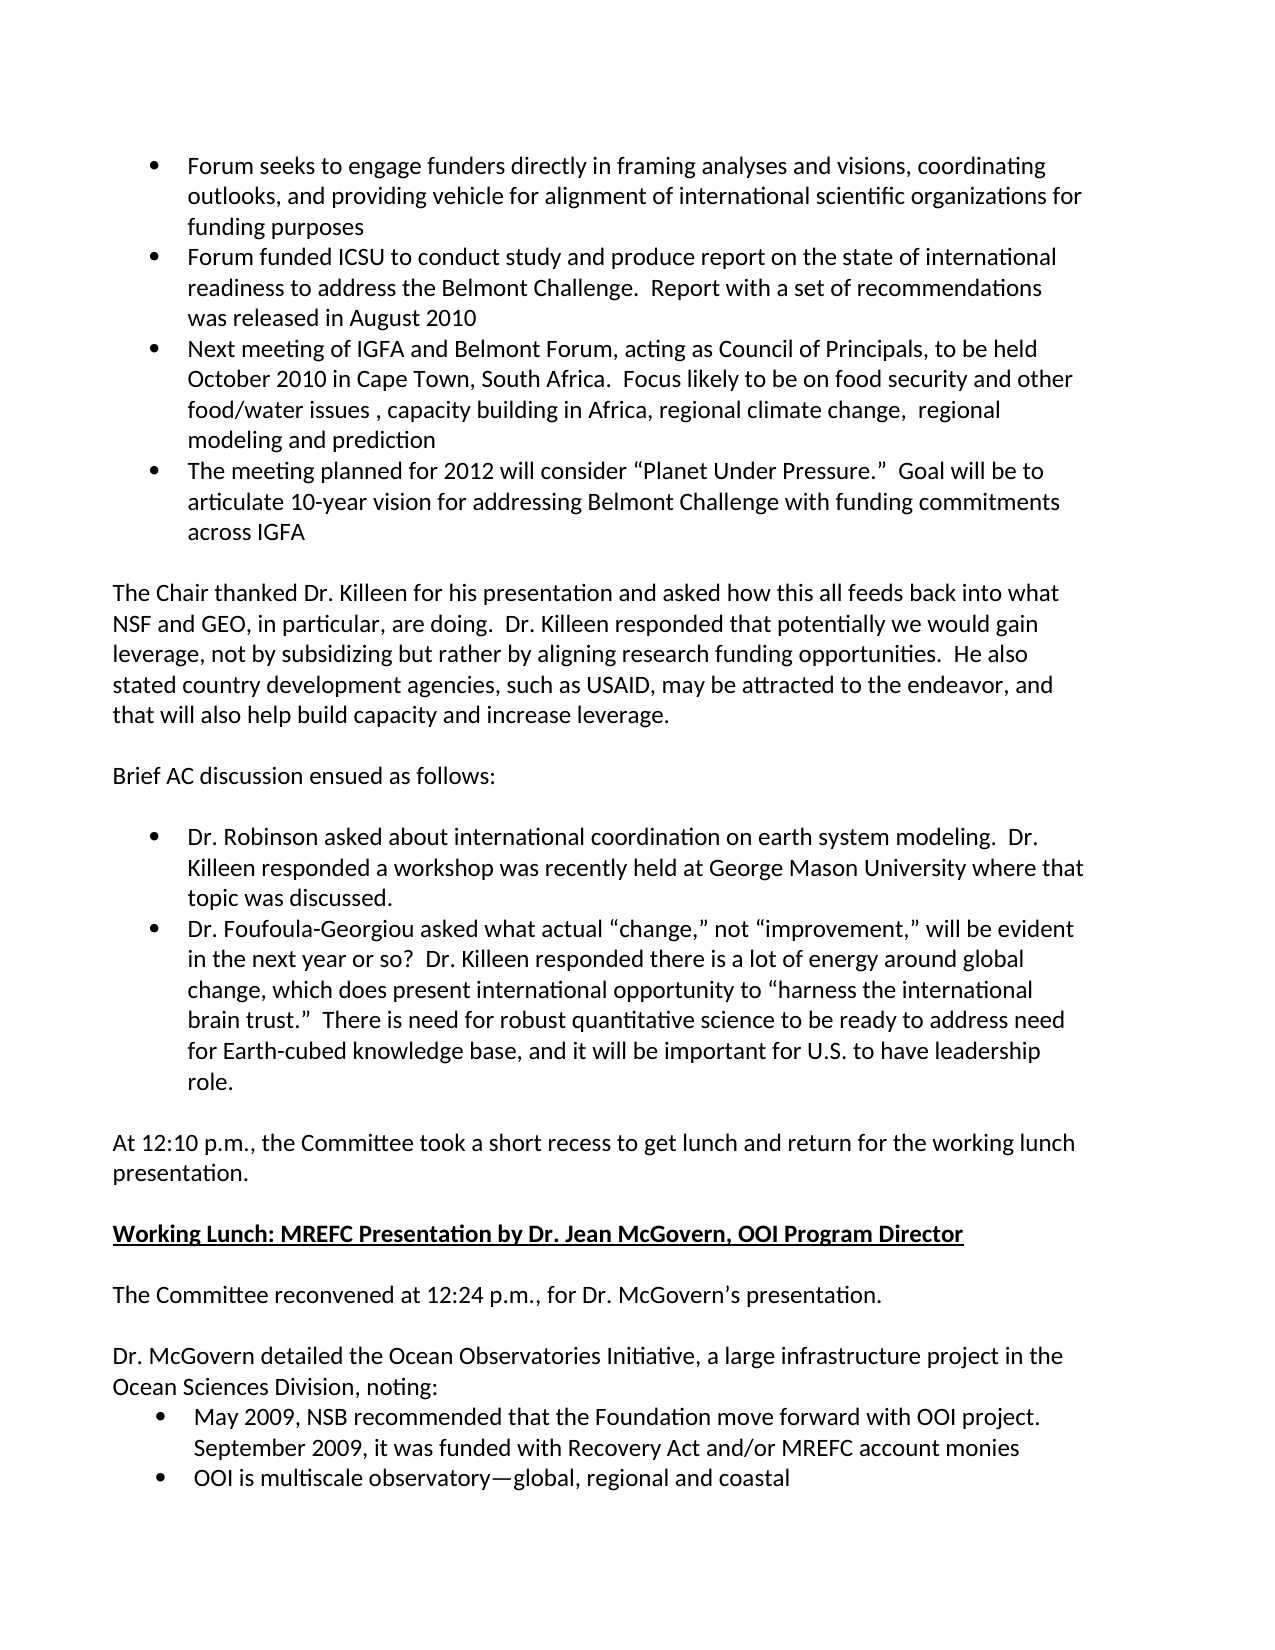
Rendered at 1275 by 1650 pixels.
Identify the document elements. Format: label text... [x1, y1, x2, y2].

text Working Lunch: MREFC Presentation by Dr. Jean McGovern, OOI Program Director [112, 1218, 1087, 1249]
text The Chair thanked Dr. Killeen for his presentation and asked how this all feeds back into what NSF and GEO, in particular, are doing. Dr. Killeen responded that potentially we would gain leverage, not by subsidizing but rather by aligning research funding opportunities. He also stated country development agencies, such as USAID, may be attracted to the endeavor, and that will also help build capacity and increase leverage. [112, 577, 1087, 730]
list Dr. Foufoula-Georgiou asked what actual “change,” not “improvement,” will be evident in the next year or so? Dr. Killeen responded there is a lot of energy around global change, which does present international opportunity to “harness the international brain trust.” There is need for robust quantitative science to be ready to address need for Earth-cubed knowledge base, and it will be important for U.S. to have leadership role. [150, 913, 1087, 1096]
list Next meeting of IGFA and Belmont Forum, acting as Council of Principals, to be held October 2010 in Cape Town, South Africa. Focus likely to be on food security and other food/water issues , capacity building in Africa, regional climate change, regional modeling and prediction [150, 333, 1087, 455]
list OOI is multiscale observatory—global, regional and coastal [156, 1462, 1087, 1493]
text Dr. McGovern detailed the Ocean Observatories Initiative, a large infrastructure project in the Ocean Sciences Division, noting: [112, 1340, 1087, 1401]
list Forum seeks to engage funders directly in framing analyses and visions, coordinating outlooks, and providing vehicle for alignment of international scientific organizations for funding purposes [150, 150, 1087, 242]
text At 12:10 p.m., the Committee took a short recess to get lunch and return for the working lunch presentation. [112, 1127, 1087, 1188]
list Dr. Robinson asked about international coordination on earth system modeling. Dr. Killeen responded a workshop was recently held at George Mason University where that topic was discussed. [150, 821, 1087, 913]
list May 2009, NSB recommended that the Foundation move forward with OOI project. September 2009, it was funded with Recovery Act and/or MREFC account monies [156, 1401, 1087, 1462]
text The Committee reconvened at 12:24 p.m., for Dr. McGovern’s presentation. [112, 1279, 1087, 1310]
text Brief AC discussion ensued as follows: [112, 760, 1087, 791]
list The meeting planned for 2012 will consider “Planet Under Pressure.” Goal will be to articulate 10-year vision for addressing Belmont Challenge with funding commitments across IGFA [150, 455, 1087, 547]
list Forum funded ICSU to conduct study and produce report on the state of international readiness to address the Belmont Challenge. Report with a set of recommendations was released in August 2010 [150, 242, 1087, 333]
